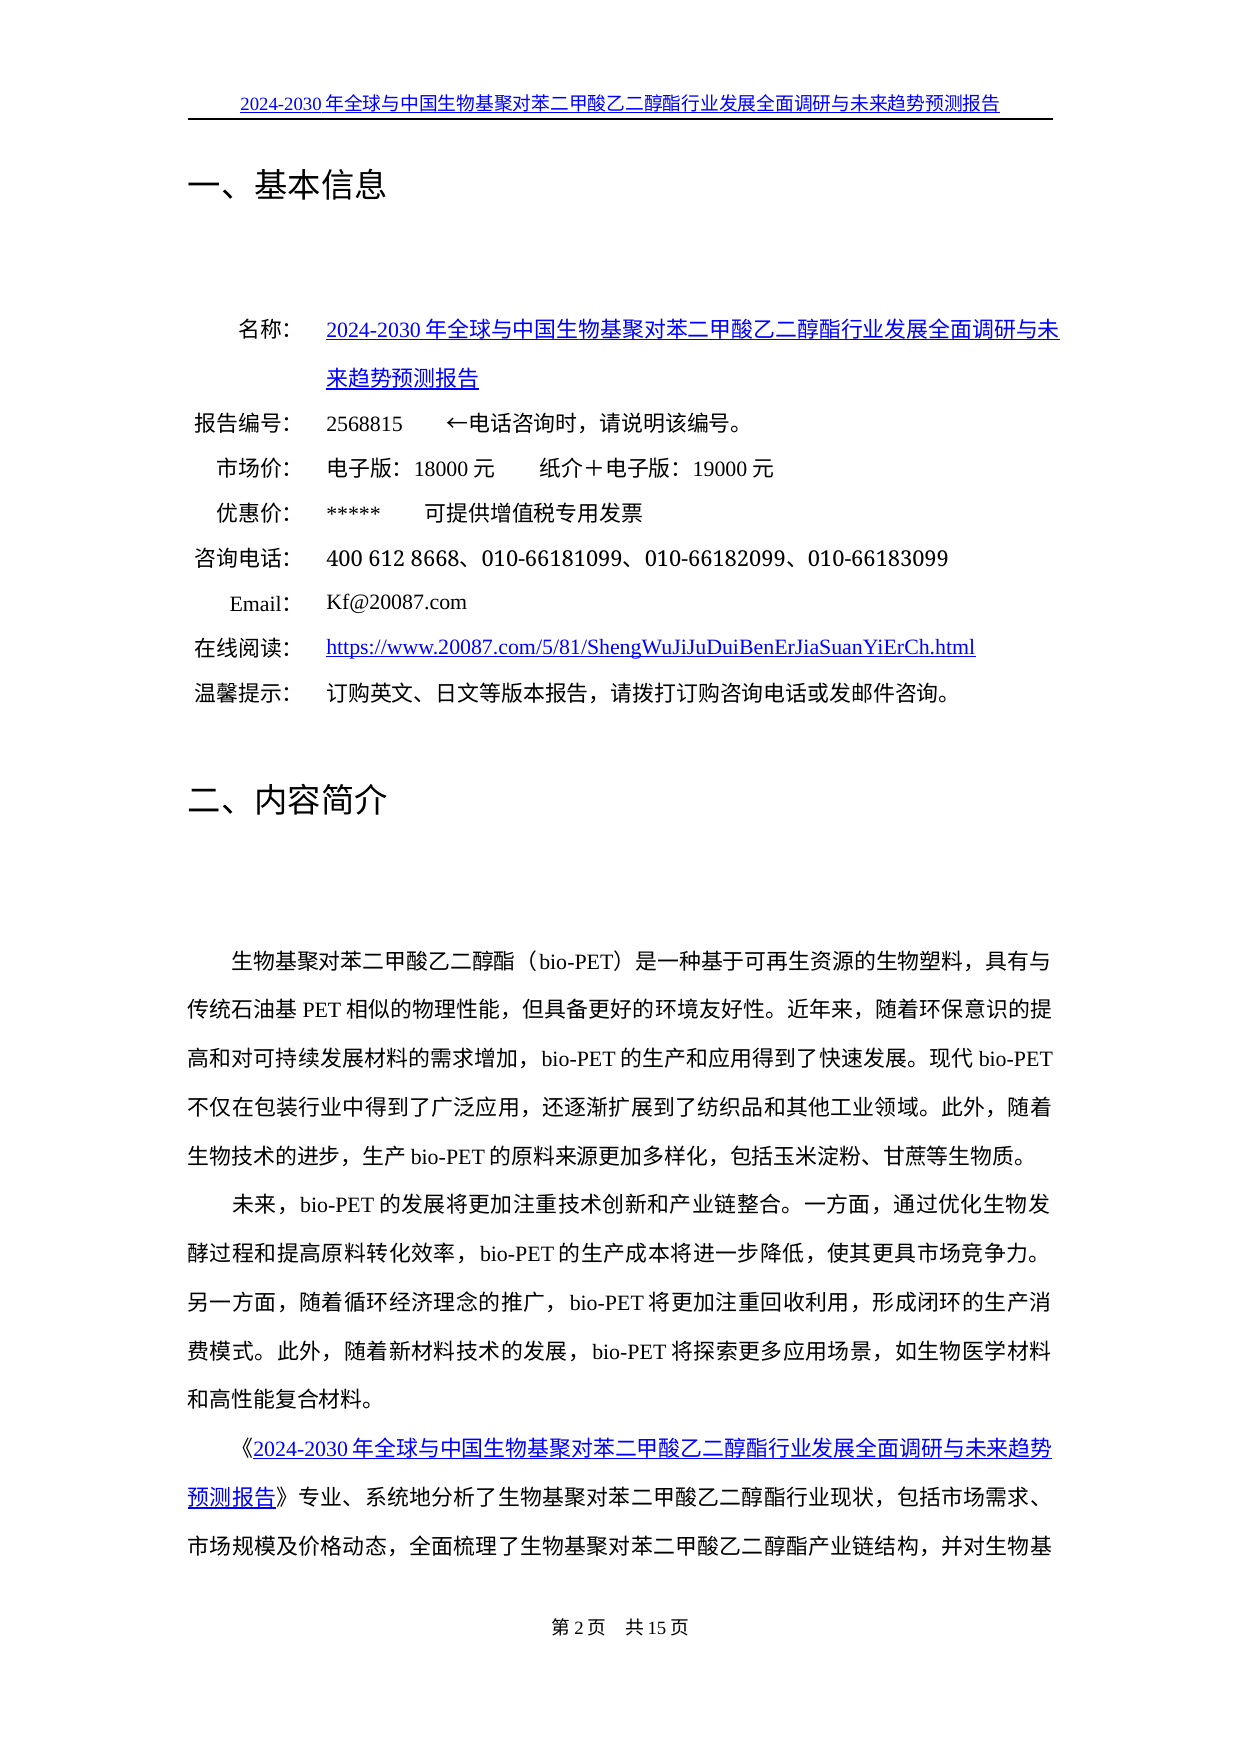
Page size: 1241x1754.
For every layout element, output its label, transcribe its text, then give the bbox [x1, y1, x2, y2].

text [187, 943, 1053, 1561]
title 一、基本信息 [187, 150, 1053, 215]
table_cell 2568815 ←电话咨询时，请说明该编号。 [315, 405, 1073, 450]
table_cell 市场价： [167, 450, 315, 495]
table_cell 订购英文、日文等版本报告，请拨打订购咨询电话或发邮件咨询。 [315, 675, 1073, 720]
table_cell 优惠价： [167, 495, 315, 540]
title 二、内容简介 [187, 766, 1053, 831]
table_cell 咨询电话： [167, 540, 315, 585]
table_cell Kf@20087.com [315, 585, 1073, 630]
table_header 名称： [167, 312, 315, 405]
table_cell 报告编号： [167, 405, 315, 450]
table_header 2024-2030年全球与中国生物基聚对苯二甲酸乙二醇酯行业发展全面调研与未来趋势预测报告 [315, 312, 1073, 405]
table_cell Email： [167, 585, 315, 630]
table_cell 400 612 8668、010-66181099、010-66182099、010-66183099 [315, 540, 1073, 585]
table_cell 温馨提示： [167, 675, 315, 720]
table_cell 在线阅读： [167, 630, 315, 675]
table_cell [315, 630, 1073, 675]
table_cell 电子版：18000 元 纸介＋电子版：19000 元 [315, 450, 1073, 495]
table_cell ***** 可提供增值税专用发票 [315, 495, 1073, 540]
